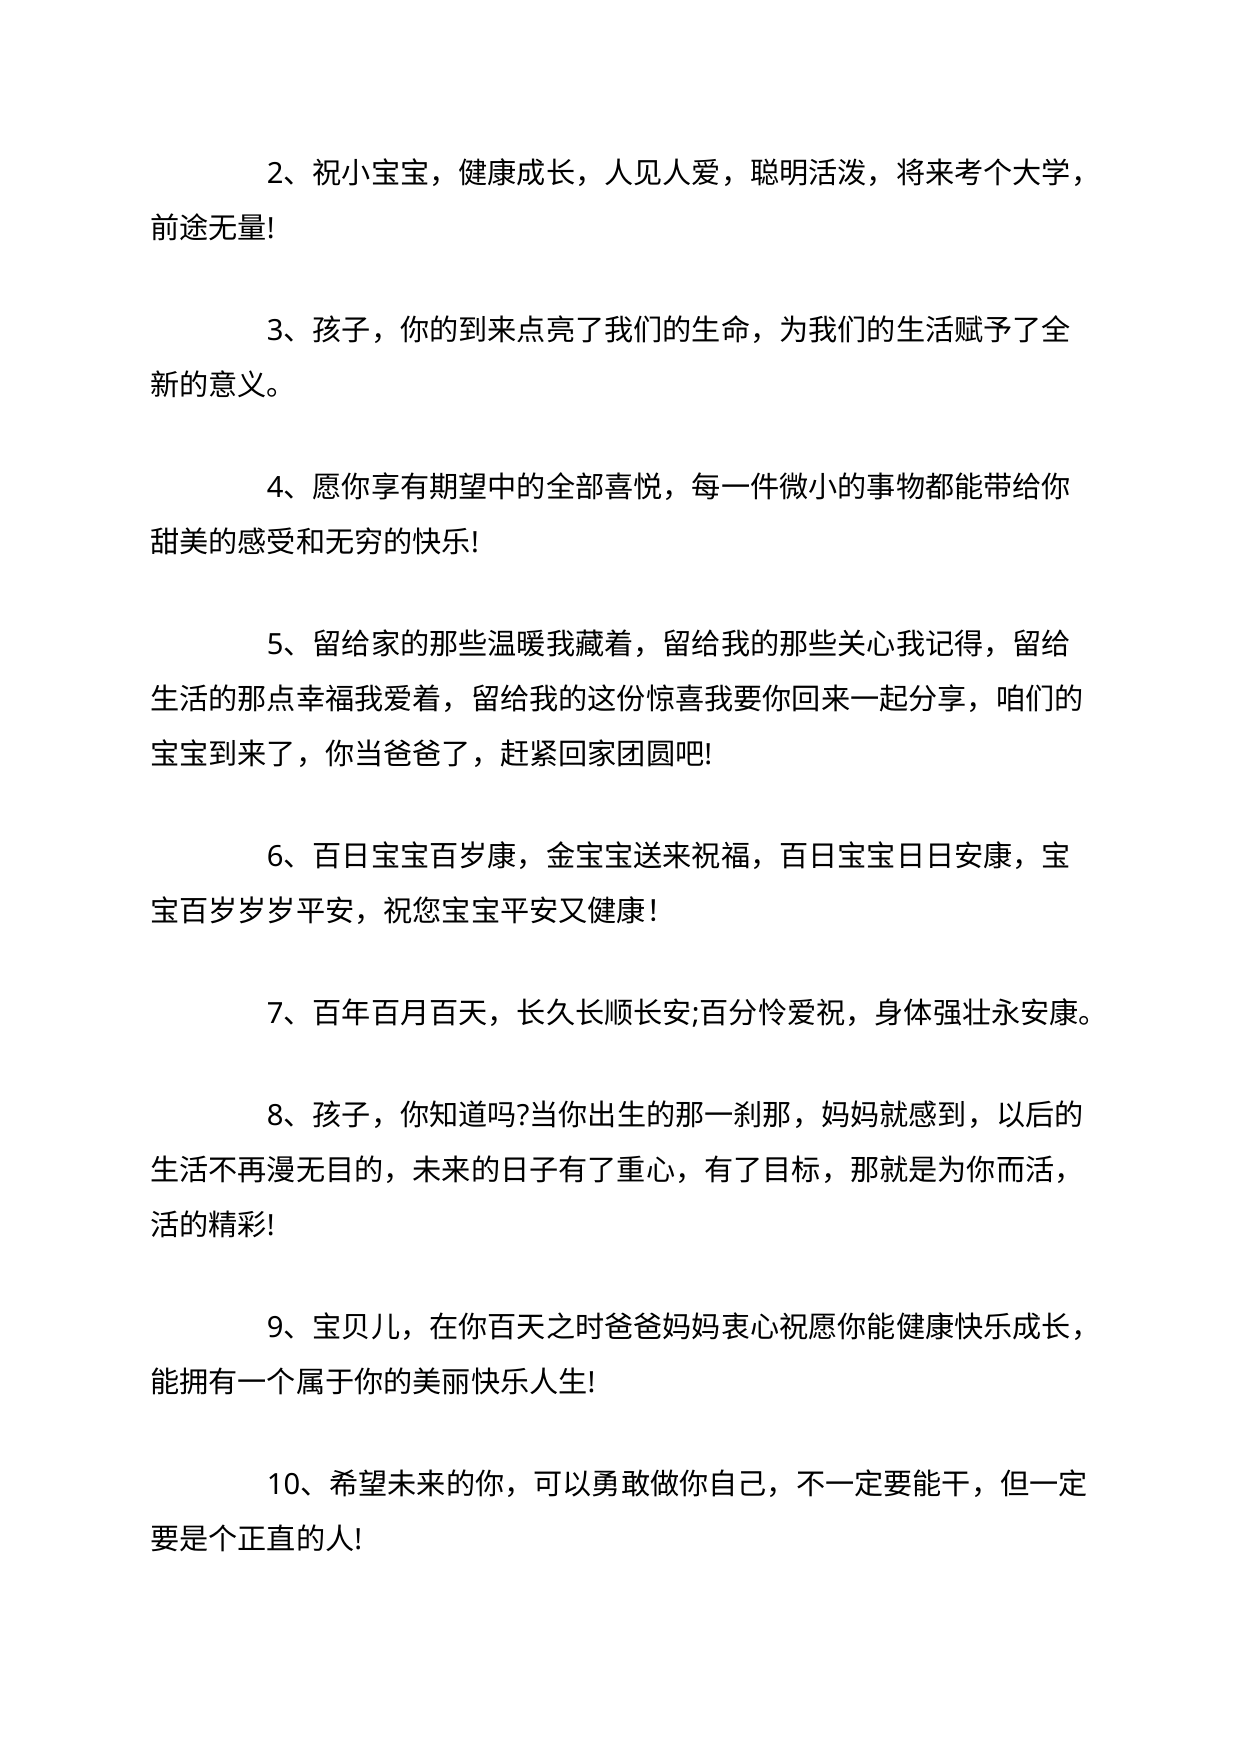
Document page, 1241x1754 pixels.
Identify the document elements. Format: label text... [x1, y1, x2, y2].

text 8、孩子，你知道吗?当你出生的那一刹那，妈妈就感到，以后的生活不再漫无目的，未来的日子有了重心，有了目标，那就是为你而活，活的精彩! [150, 1091, 1090, 1244]
text 9、宝贝儿，在你百天之时爸爸妈妈衷心祝愿你能健康快乐成长，能拥有一个属于你的美丽快乐人生! [150, 1303, 1090, 1401]
text 3、孩子，你的到来点亮了我们的生命，为我们的生活赋予了全新的意义。 [150, 307, 1090, 404]
text 5、留给家的那些温暖我藏着，留给我的那些关心我记得，留给生活的那点幸福我爱着，留给我的这份惊喜我要你回来一起分享，咱们的宝宝到来了，你当爸爸了，赶紧回家团圆吧! [150, 621, 1090, 773]
text 6、百日宝宝百岁康，金宝宝送来祝福，百日宝宝日日安康，宝宝百岁岁岁平安，祝您宝宝平安又健康！ [150, 833, 1090, 930]
text 4、愿你享有期望中的全部喜悦，每一件微小的事物都能带给你甜美的感受和无穷的快乐! [150, 464, 1090, 561]
text 10、希望未来的你，可以勇敢做你自己，不一定要能干，但一定要是个正直的人! [150, 1460, 1090, 1558]
text 7、百年百月百天，长久长顺长安;百分怜爱祝，身体强壮永安康。 [150, 989, 1090, 1032]
text 2、祝小宝宝，健康成长，人见人爱，聪明活泼，将来考个大学，前途无量! [150, 150, 1090, 247]
